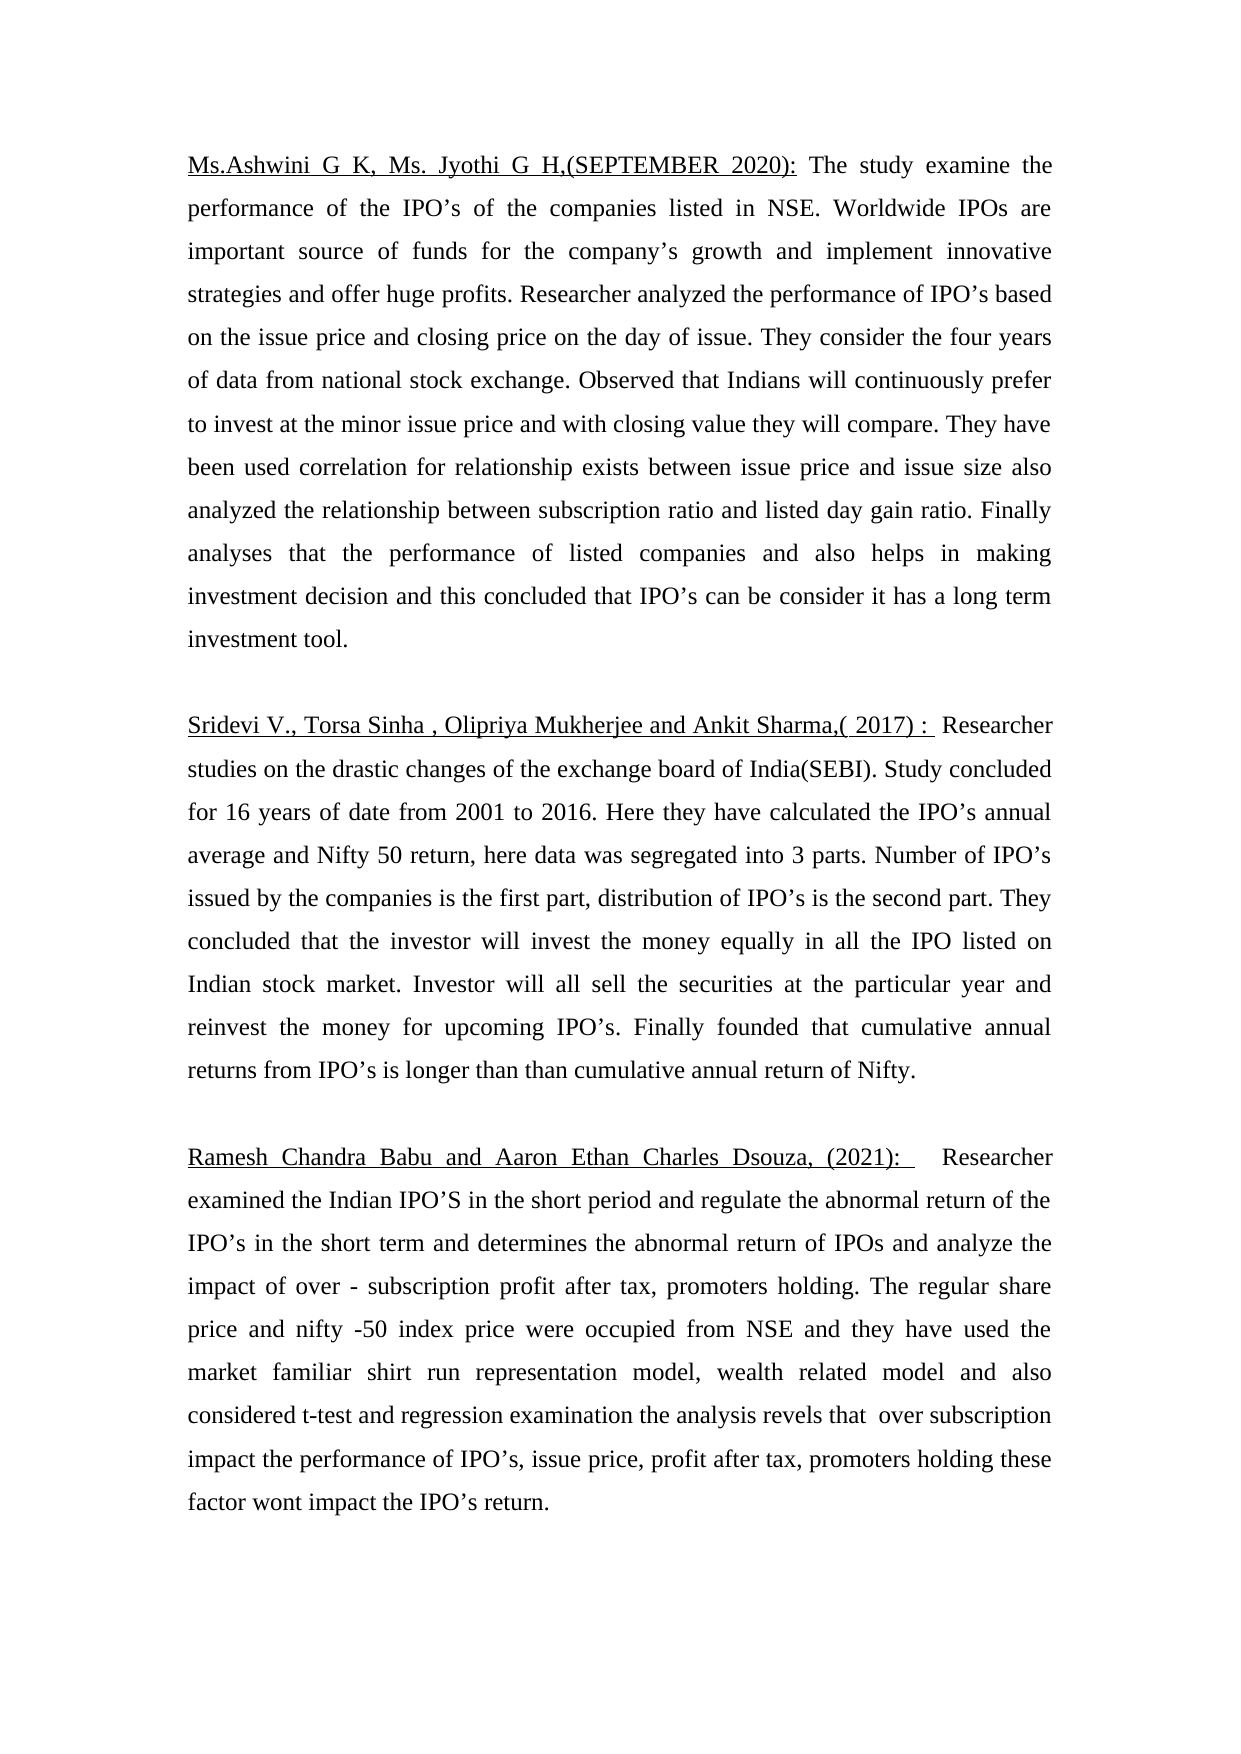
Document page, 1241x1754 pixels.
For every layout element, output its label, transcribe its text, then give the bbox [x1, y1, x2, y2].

text Ms.Ashwini G K, Ms. Jyothi G H,(SEPTEMBER 2020): The study examine the performance of the IPO’s of the companies listed in NSE. Worldwide IPOs are important source of funds for the company’s growth and implement innovative strategies and offer huge profits. Researcher analyzed the performance of IPO’s based on the issue price and closing price on the day of issue. They consider the four years of data from national stock exchange. Observed that Indians will continuously prefer to invest at the minor issue price and with closing value they will compare. They have been used correlation for relationship exists between issue price and issue size also analyzed the relationship between subscription ratio and listed day gain ratio. Finally analyses that the performance of listed companies and also helps in making investment decision and this concluded that IPO’s can be consider it has a long term investment tool. [187, 150, 1053, 653]
text Sridevi V., Torsa Sinha , Olipriya Mukherjee and Ankit Sharma,( 2017) : Researcher studies on the drastic changes of the exchange board of India(SEBI). Study concluded for 16 years of date from 2001 to 2016. Here they have calculated the IPO’s annual average and Nifty 50 return, here data was segregated into 3 parts. Number of IPO’s issued by the companies is the first part, distribution of IPO’s is the second part. They concluded that the investor will invest the money equally in all the IPO listed on Indian stock market. Investor will all sell the securities at the particular year and reinvest the money for upcoming IPO’s. Finally founded that cumulative annual returns from IPO’s is longer than than cumulative annual return of Nifty. [187, 711, 1053, 1084]
text Ramesh Chandra Babu and Aaron Ethan Charles Dsouza, (2021): Researcher examined the Indian IPO’S in the short period and regulate the abnormal return of the IPO’s in the short term and determines the abnormal return of IPOs and analyze the impact of over - subscription profit after tax, promoters holding. The regular share price and nifty -50 index price were occupied from NSE and they have used the market familiar shirt run representation model, wealth related model and also considered t-test and regression examination the analysis revels that over subscription impact the performance of IPO’s, issue price, profit after tax, promoters holding these factor wont impact the IPO’s return. [187, 1142, 1053, 1516]
